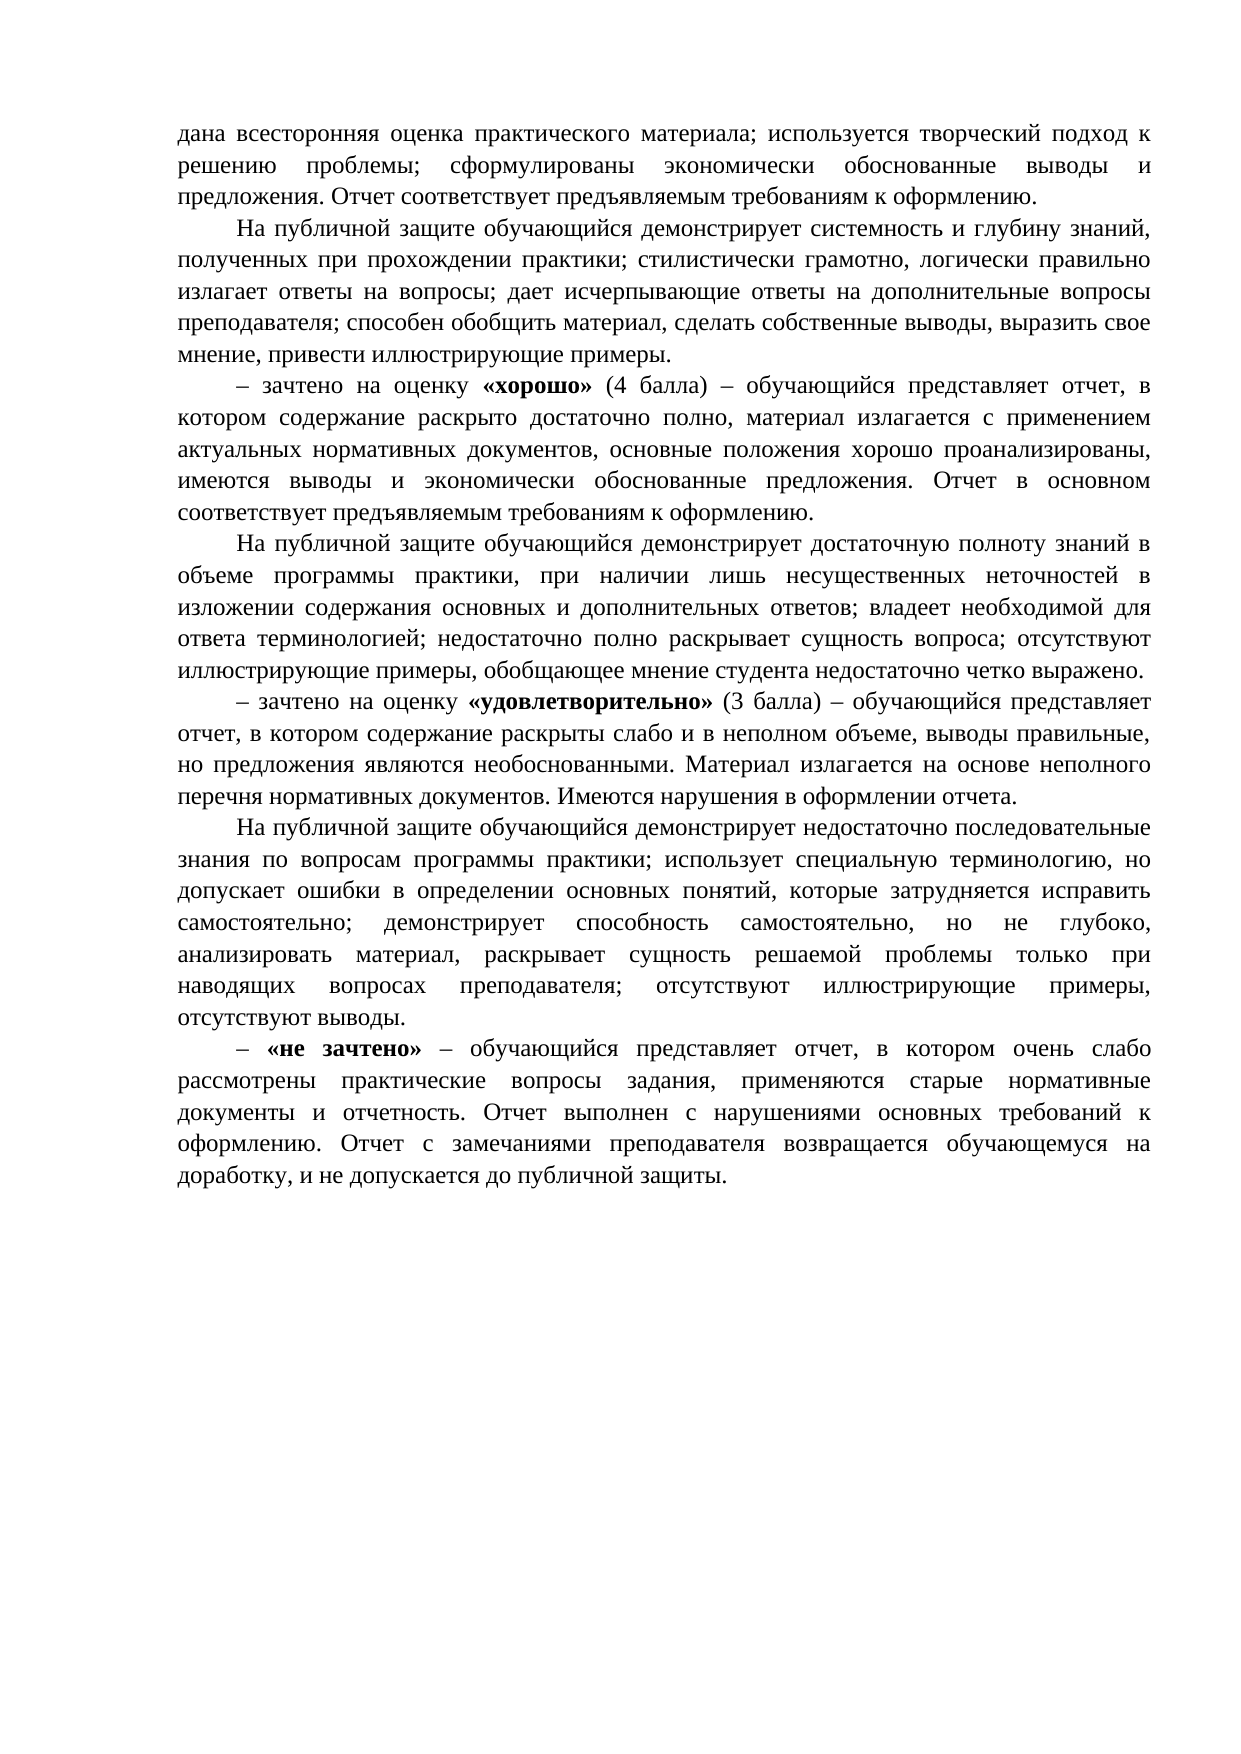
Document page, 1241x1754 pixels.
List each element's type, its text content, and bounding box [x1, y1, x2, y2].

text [177, 118, 1152, 210]
text – зачтено на оценку «удовлетворительно» (3 балла) – обучающийся представляет отчет, в котором содержание раскрыты слабо и в неполном объеме, выводы правильные, но предложения являются необоснованными. Материал излагается на основе неполного перечня нормативных документов. Имеются нарушения в оформлении отчета. [177, 686, 1152, 810]
text На публичной защите обучающийся демонстрирует достаточную полноту знаний в объеме программы практики, при наличии лишь несущественных неточностей в изложении содержания основных и дополнительных ответов; владеет необходимой для ответа терминологией; недостаточно полно раскрывает сущность вопроса; отсутствуют иллюстрирующие примеры, обобщающее мнение студента недостаточно четко выражено. [177, 528, 1152, 683]
text – «не зачтено» – обучающийся представляет отчет, в котором очень слабо рассмотрены практические вопросы задания, применяются старые нормативные документы и отчетность. Отчет выполнен с нарушениями основных требований к оформлению. Отчет с замечаниями преподавателя возвращается обучающемуся на доработку, и не допускается до публичной защиты. [177, 1033, 1152, 1188]
text На публичной защите обучающийся демонстрирует недостаточно последовательные знания по вопросам программы практики; использует специальную терминологию, но допускает ошибки в определении основных понятий, которые затрудняется исправить самостоятельно; демонстрирует способность самостоятельно, но не глубоко, анализировать материал, раскрывает сущность решаемой проблемы только при наводящих вопросах преподавателя; отсутствуют иллюстрирующие примеры, отсутствуют выводы. [177, 812, 1152, 1031]
text На публичной защите обучающийся демонстрирует системность и глубину знаний, полученных при прохождении практики; стилистически грамотно, логически правильно излагает ответы на вопросы; дает исчерпывающие ответы на дополнительные вопросы преподавателя; способен обобщить материал, сделать собственные выводы, выразить свое мнение, привести иллюстрирующие примеры. [177, 213, 1152, 368]
text – зачтено на оценку «хорошо» (4 балла) – обучающийся представляет отчет, в котором содержание раскрыто достаточно полно, материал излагается с применением актуальных нормативных документов, основные положения хорошо проанализированы, имеются выводы и экономически обоснованные предложения. Отчет в основном соответствует предъявляемым требованиям к оформлению. [177, 371, 1152, 526]
